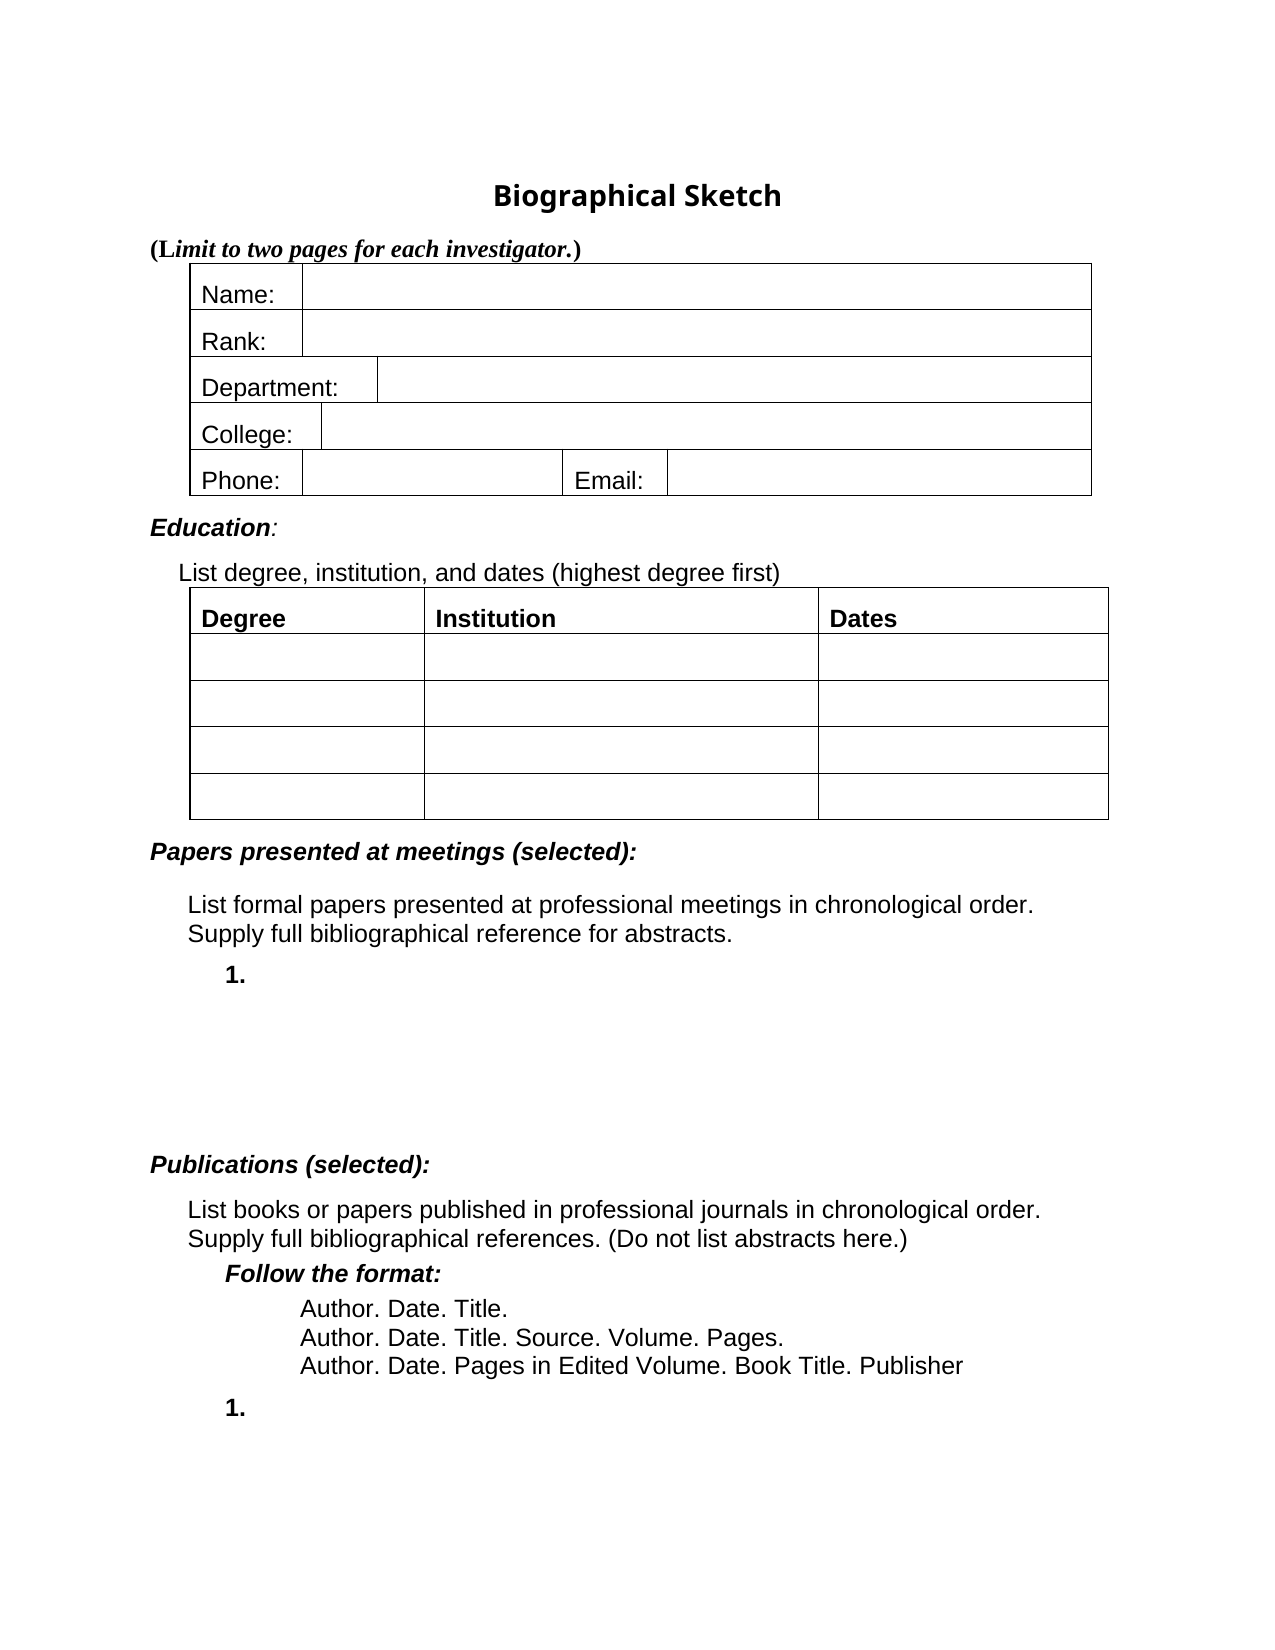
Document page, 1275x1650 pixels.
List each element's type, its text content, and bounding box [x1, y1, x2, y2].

table_cell Department: [191, 357, 377, 402]
table_header Name: [191, 264, 302, 309]
table_header Institution [425, 588, 818, 633]
table_cell [322, 403, 1091, 448]
table_cell [191, 681, 424, 726]
table_cell [191, 727, 424, 773]
table_header [303, 264, 1091, 309]
table_cell [819, 727, 1108, 773]
table_cell [303, 310, 1091, 356]
text Follow the format: [225, 1259, 1125, 1288]
table_cell College: [191, 403, 321, 448]
table_cell Email: [563, 450, 667, 495]
text List formal papers presented at professional meetings in chronological order. Supply full bibliographical reference for abstracts. [187, 891, 1125, 948]
text Author. Date. Title. [300, 1294, 1125, 1323]
table_cell [425, 774, 818, 819]
text Education: [150, 513, 1125, 541]
table_cell [668, 450, 1091, 495]
table_cell [303, 450, 562, 495]
text (Limit to two pages for each investigator.) [150, 234, 1125, 263]
table_cell [819, 634, 1108, 680]
table_cell Phone: [191, 450, 302, 495]
table_cell [425, 681, 818, 726]
text Papers presented at meetings (selected): [150, 837, 1125, 866]
text List degree, institution, and dates (highest degree first) [178, 558, 1125, 587]
table_cell [378, 357, 1091, 402]
subtitle Biographical Sketch [150, 175, 1125, 215]
text Author. Date. Title. Source. Volume. Pages. [300, 1323, 1125, 1351]
table_cell [191, 774, 424, 819]
table_cell [819, 681, 1108, 726]
table_header Dates [819, 588, 1108, 633]
table_cell [191, 634, 424, 680]
table_cell Rank: [191, 310, 302, 356]
table_cell [425, 634, 818, 680]
table_cell [819, 774, 1108, 819]
text Publications (selected): [150, 1150, 1125, 1178]
text Author. Date. Pages in Edited Volume. Book Title. Publisher [300, 1351, 1125, 1380]
table_header Degree [191, 588, 424, 633]
table_cell [425, 727, 818, 773]
text List books or papers published in professional journals in chronological order. Supply full bibliographical references. (Do not list abstracts here.) [187, 1195, 1125, 1253]
